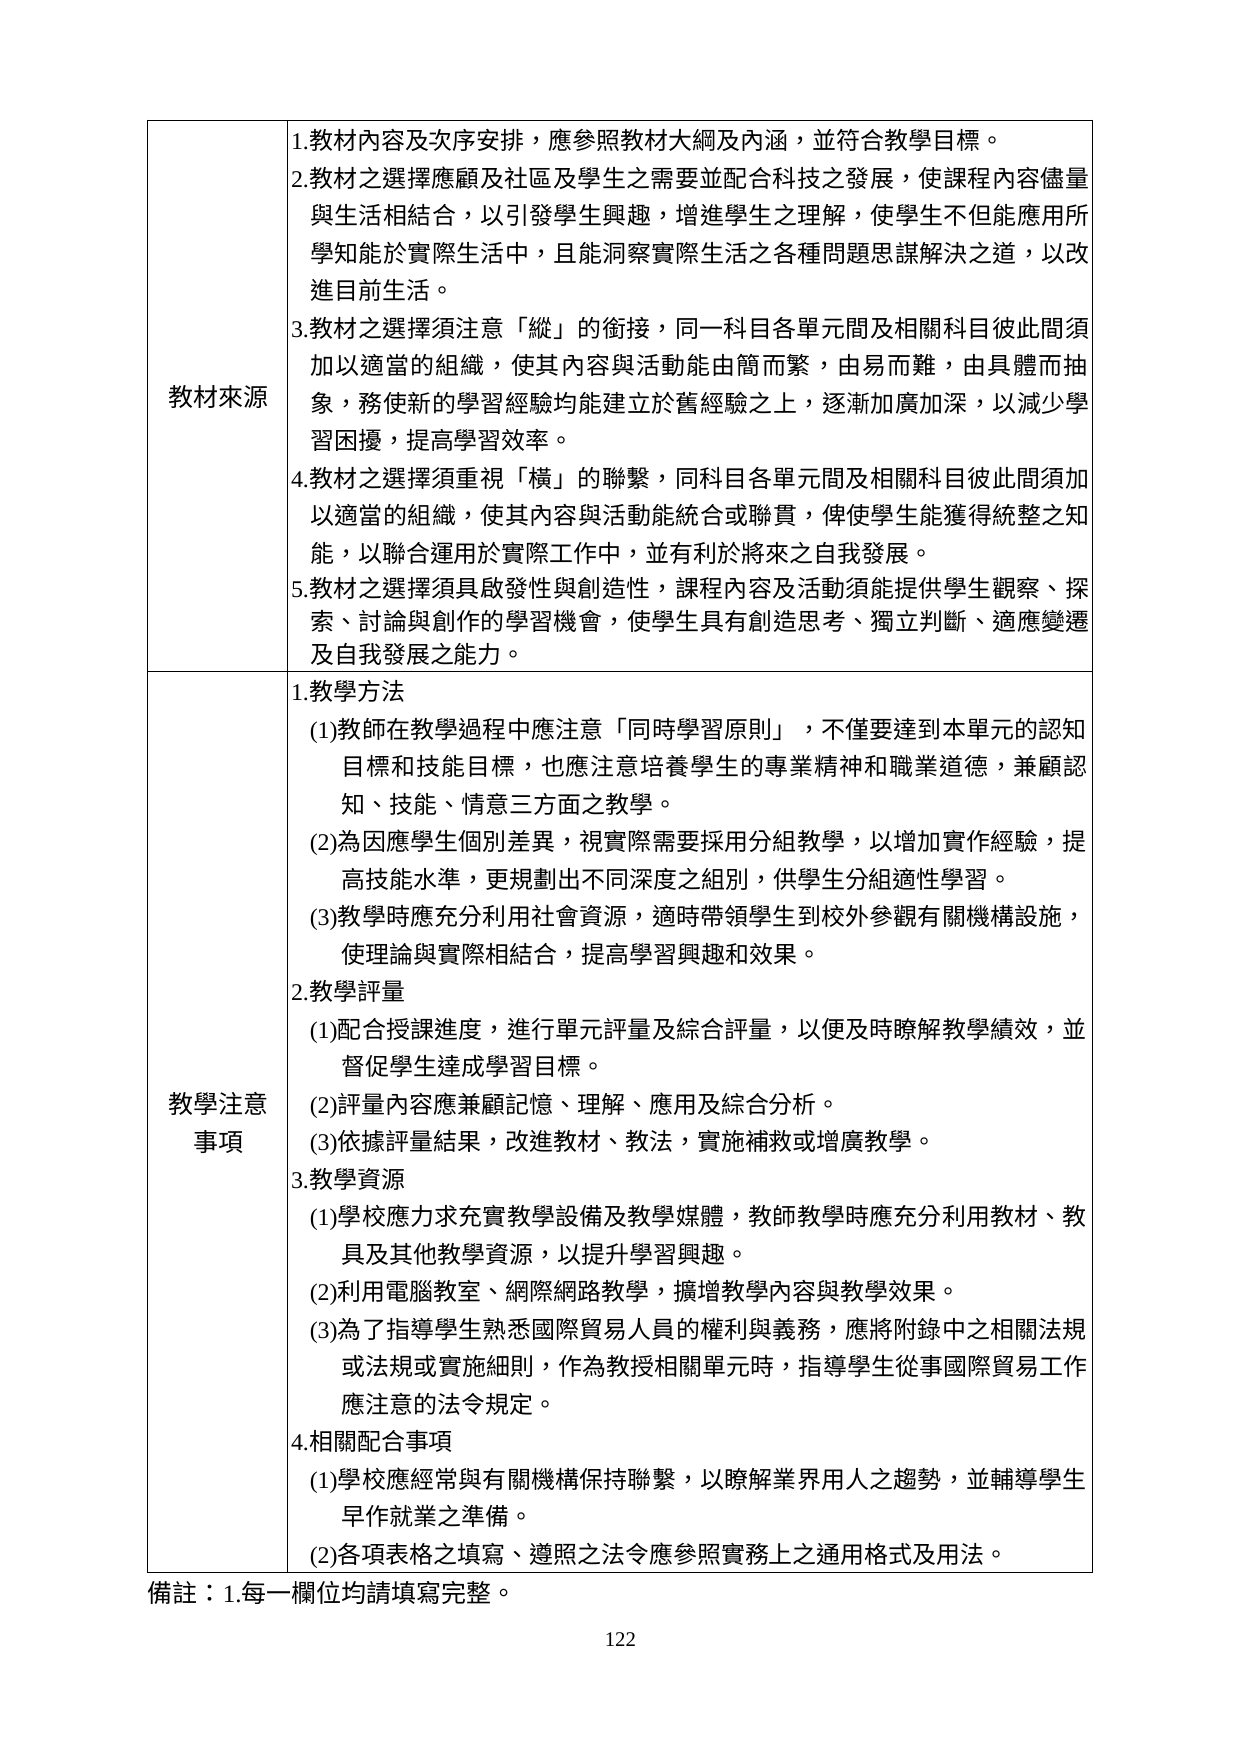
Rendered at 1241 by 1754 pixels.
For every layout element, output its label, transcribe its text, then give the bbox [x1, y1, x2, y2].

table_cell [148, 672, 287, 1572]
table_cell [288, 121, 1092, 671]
text 備註：1.每一欄位均請填寫完整。 [148, 1573, 1092, 1610]
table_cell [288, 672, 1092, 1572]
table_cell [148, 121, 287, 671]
